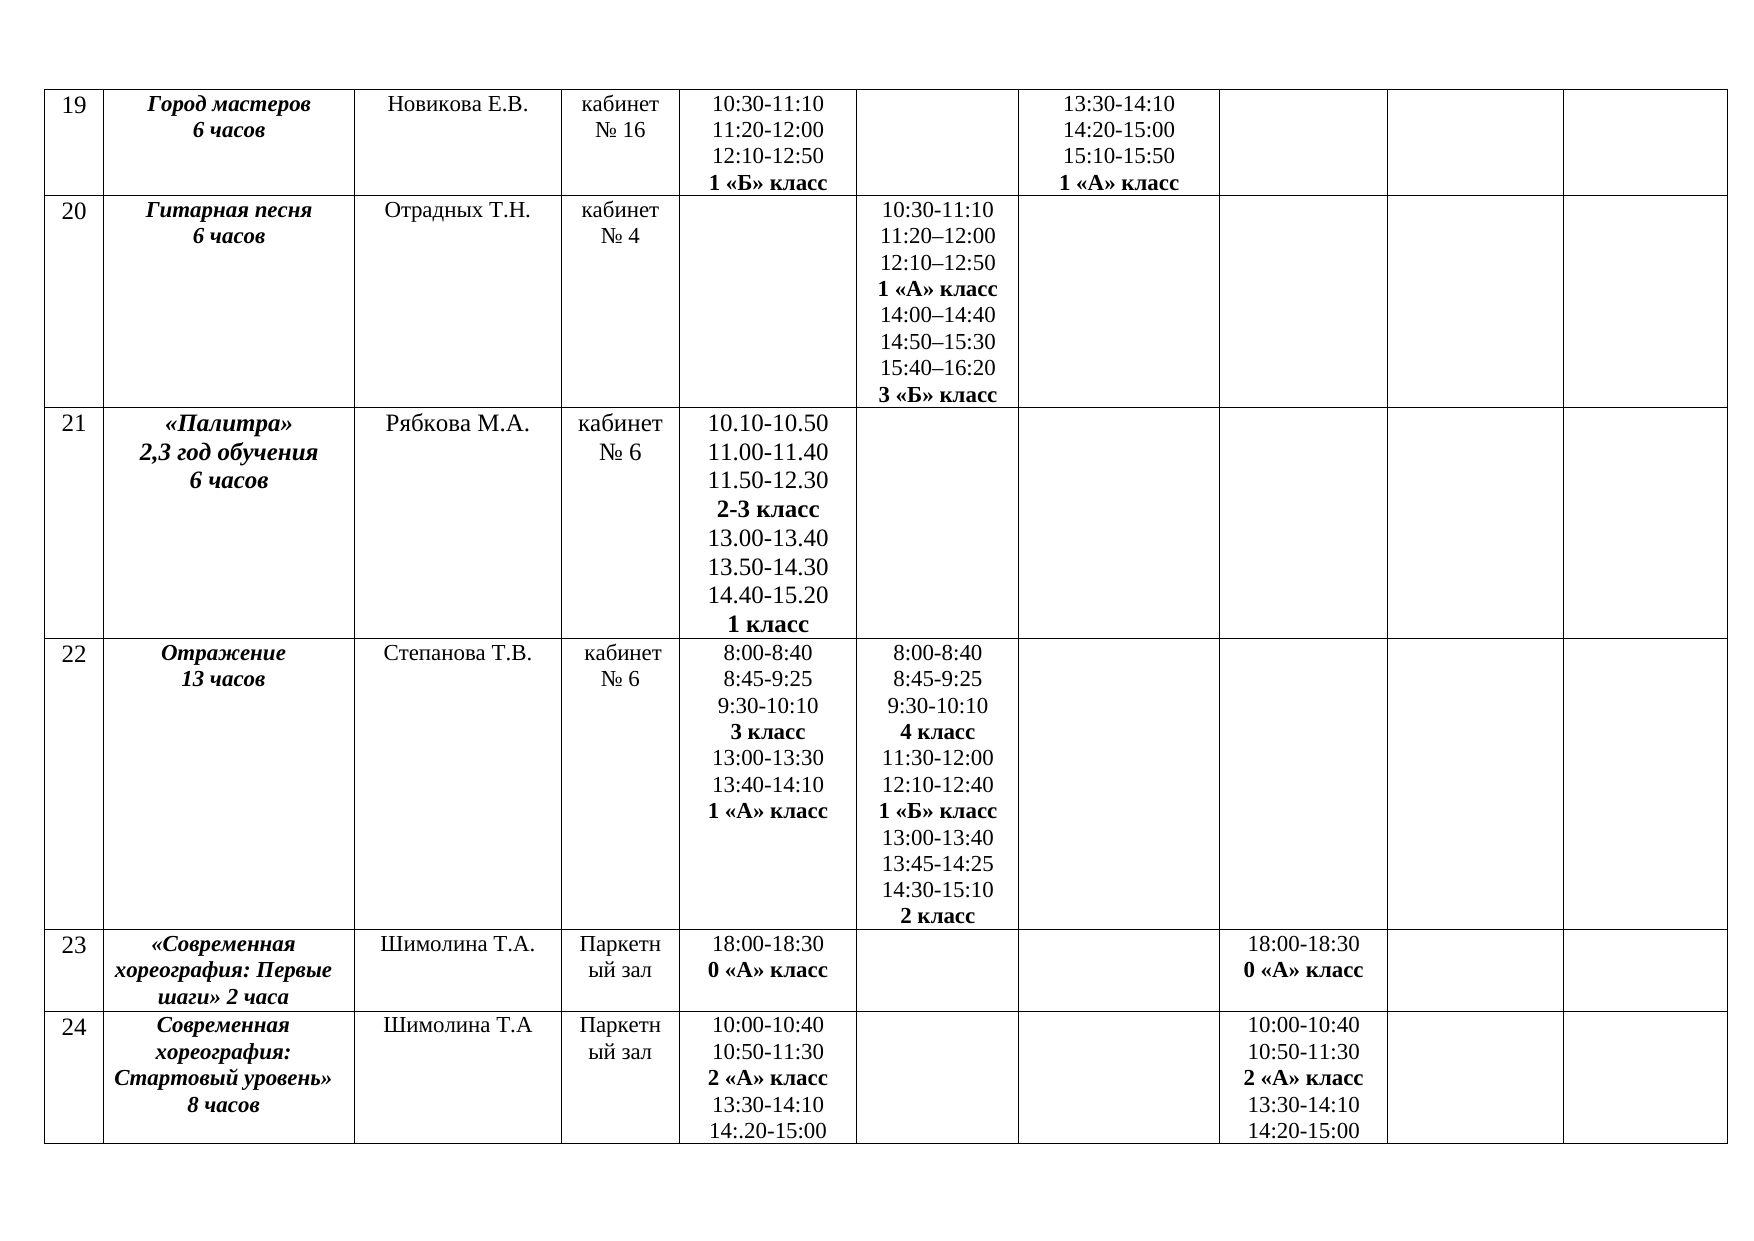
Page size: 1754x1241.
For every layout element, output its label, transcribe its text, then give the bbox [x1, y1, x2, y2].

table_cell [1388, 90, 1563, 195]
table_cell Шимолина Т.А. [355, 930, 561, 1011]
table_cell кабинет № 6 [562, 408, 679, 638]
table_cell Гитарная песня 6 часов [104, 196, 354, 407]
table_cell [1564, 639, 1727, 929]
table_cell [1564, 90, 1727, 195]
table_cell [1019, 930, 1219, 1011]
table_cell кабинет № 16 [562, 90, 679, 195]
table_cell Степанова Т.В. [355, 639, 561, 929]
table_cell Отражение 13 часов [104, 639, 354, 929]
table_cell [1388, 1012, 1563, 1143]
table_cell [680, 196, 856, 407]
table_cell 10:30-11:10 11:20-12:00 12:10-12:50 1 «Б» класс [680, 90, 856, 195]
table_cell Паркетный зал [562, 930, 679, 1011]
table_cell 22 [45, 639, 103, 929]
table_cell [1220, 196, 1387, 407]
table_cell 19 [45, 90, 103, 195]
table_cell Паркетный зал [562, 1012, 679, 1143]
table_cell 20 [45, 196, 103, 407]
table_cell [1564, 196, 1727, 407]
table_cell Рябкова М.А. [355, 408, 561, 638]
table_cell кабинет № 6 [562, 639, 679, 929]
table_cell 18:00-18:30 0 «А» класс [1220, 930, 1387, 1011]
table_cell 10.10-10.50 11.00-11.40 11.50-12.30 2-3 класс 13.00-13.40 13.50-14.30 14.40-15.20 1 класс [680, 408, 856, 638]
table_cell [1388, 196, 1563, 407]
table_cell Отрадных Т.Н. [355, 196, 561, 407]
table_cell кабинет № 4 [562, 196, 679, 407]
table_cell [857, 90, 1018, 195]
table_cell [1019, 1012, 1219, 1143]
table_cell 24 [45, 1012, 103, 1143]
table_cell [1220, 1012, 1387, 1143]
table_cell Новикова Е.В. [355, 90, 561, 195]
table_cell 13:30-14:10 14:20-15:00 15:10-15:50 1 «А» класс [1019, 90, 1219, 195]
table_cell Город мастеров 6 часов [104, 90, 354, 195]
table_cell 10:30-11:10 11:20–12:00 12:10–12:50 1 «А» класс 14:00–14:40 14:50–15:30 15:40–16:20 3 «Б» класс [857, 196, 1018, 407]
table_cell [857, 930, 1018, 1011]
table_cell Шимолина Т.А [355, 1012, 561, 1143]
table_cell [857, 1012, 1018, 1143]
table_cell [1019, 408, 1219, 638]
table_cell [104, 1012, 354, 1143]
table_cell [680, 1012, 856, 1143]
table_cell 8:00-8:40 8:45-9:25 9:30-10:10 3 класс 13:00-13:30 13:40-14:10 1 «А» класс [680, 639, 856, 929]
table_cell [1564, 1012, 1727, 1143]
table_cell [1019, 639, 1219, 929]
table_cell 18:00-18:30 0 «А» класс [680, 930, 856, 1011]
table_cell [1564, 408, 1727, 638]
table_cell [1564, 930, 1727, 1011]
table_cell «Палитра» 2,3 год обучения 6 часов [104, 408, 354, 638]
table_cell [1388, 930, 1563, 1011]
table_cell [1220, 639, 1387, 929]
table_cell «Современная хореография: Первые шаги» 2 часа [104, 930, 354, 1011]
table_cell [1388, 639, 1563, 929]
table_cell [1019, 196, 1219, 407]
table_cell 21 [45, 408, 103, 638]
table_cell 8:00-8:40 8:45-9:25 9:30-10:10 4 класс 11:30-12:00 12:10-12:40 1 «Б» класс 13:00-13:40 13:45-14:25 14:30-15:10 2 класс [857, 639, 1018, 929]
table_cell 23 [45, 930, 103, 1011]
table_cell [1388, 408, 1563, 638]
table_cell [857, 408, 1018, 638]
table_cell [1220, 90, 1387, 195]
table_cell [1220, 408, 1387, 638]
